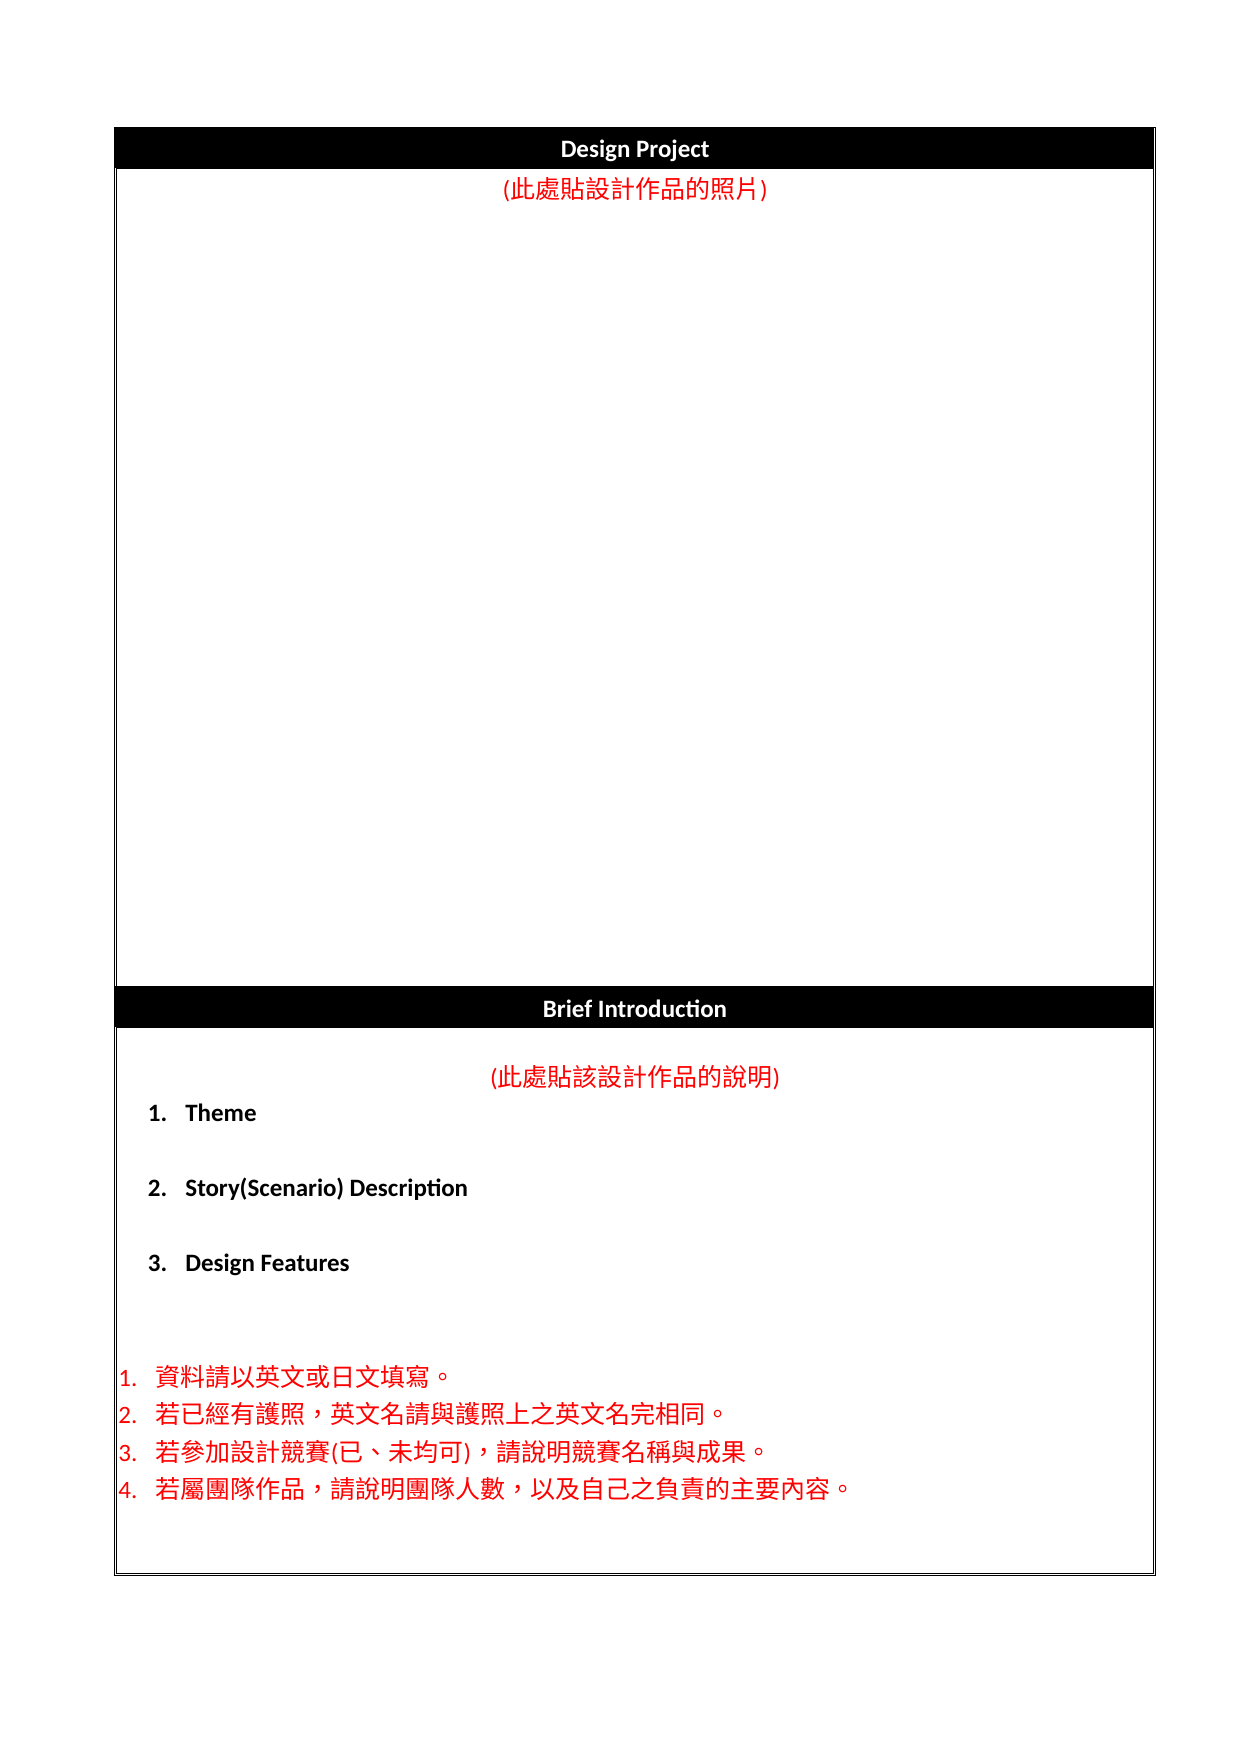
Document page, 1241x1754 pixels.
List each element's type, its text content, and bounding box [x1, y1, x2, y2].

table_cell (此處貼該設計作品的說明) Theme Story(Scenario) Description Design Features 資料請以英文或日文填寫。 若已經有護照，英文名請與護照上之英文名完相同。 若參加設計競賽(已、未均可)，請說明競賽名稱與成果。 若屬團隊作品，請說明團隊人數，以及自己之負責的主要內容。 [117, 1028, 1153, 1573]
table_header Design Project [117, 130, 1153, 168]
table_cell Brief Introduction [115, 986, 1154, 1027]
table_cell (此處貼設計作品的照片) [117, 169, 1153, 986]
